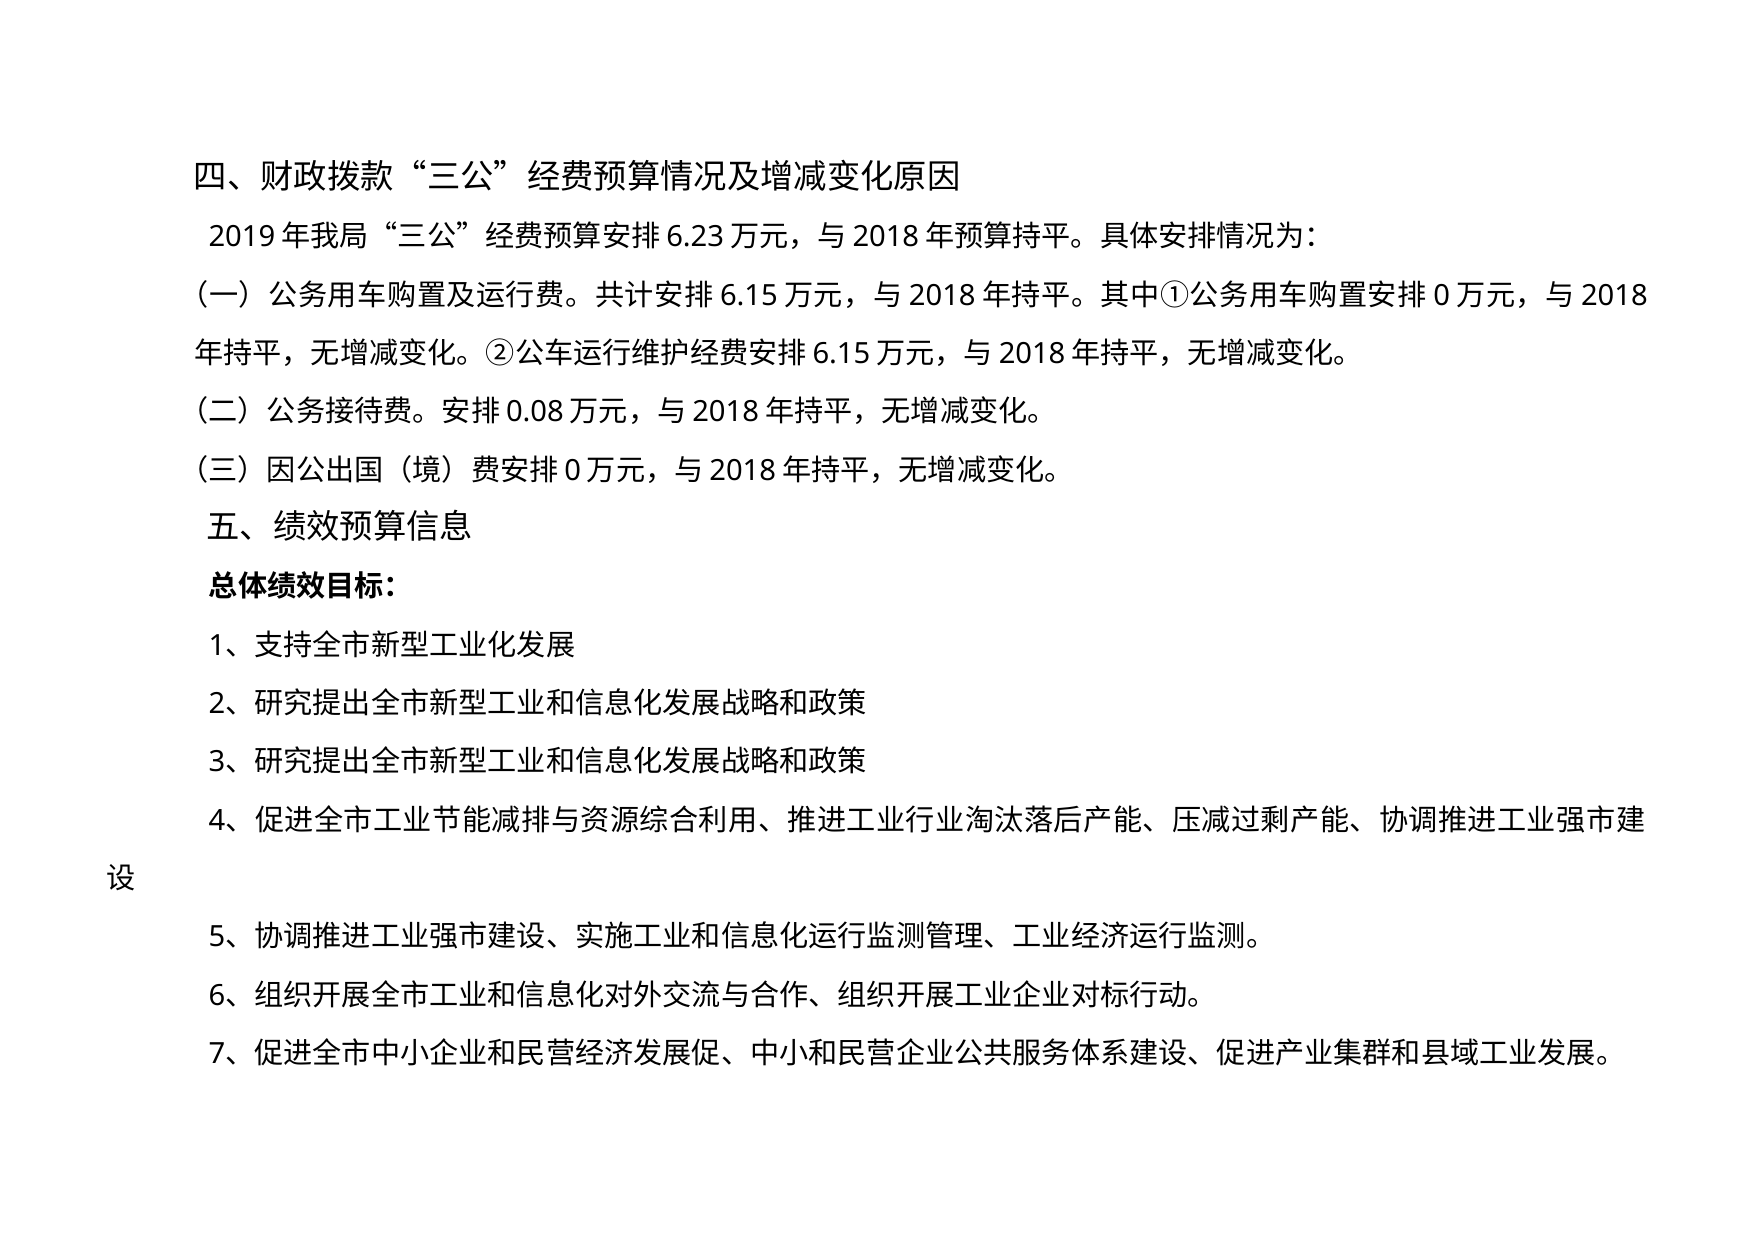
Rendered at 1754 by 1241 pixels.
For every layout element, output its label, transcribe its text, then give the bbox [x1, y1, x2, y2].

text （一）公务用车购置及运行费。共计安排6.15万元，与2018年持平。其中①公务用车购置安排0万元，与2018年持平，无增减变化。②公车运行维护经费安排6.15万元，与2018年持平，无增减变化。 [179, 258, 1648, 375]
text 2、研究提出全市新型工业和信息化发展战略和政策 [106, 667, 1648, 725]
text 2019年我局“三公”经费预算安排6.23万元，与2018年预算持平。具体安排情况为： [106, 200, 1648, 258]
text 1、支持全市新型工业化发展 [106, 608, 1648, 667]
text 四、财政拨款“三公”经费预算情况及增减变化原因 [127, 142, 1648, 200]
text 7、促进全市中小企业和民营经济发展促、中小和民营企业公共服务体系建设、促进产业集群和县域工业发展。 [106, 1017, 1648, 1075]
text 4、促进全市工业节能减排与资源综合利用、推进工业行业淘汰落后产能、压减过剩产能、协调推进工业强市建设 [106, 783, 1648, 900]
text 总体绩效目标： [106, 550, 1648, 608]
text 6、组织开展全市工业和信息化对外交流与合作、组织开展工业企业对标行动。 [106, 958, 1648, 1017]
text （三）因公出国（境）费安排0万元，与2018年持平，无增减变化。 [106, 433, 1648, 492]
text （二）公务接待费。安排0.08万元，与2018年持平，无增减变化。 [106, 375, 1648, 433]
text 五、绩效预算信息 [106, 492, 1648, 550]
text 5、协调推进工业强市建设、实施工业和信息化运行监测管理、工业经济运行监测。 [106, 900, 1648, 958]
text 3、研究提出全市新型工业和信息化发展战略和政策 [106, 725, 1648, 783]
